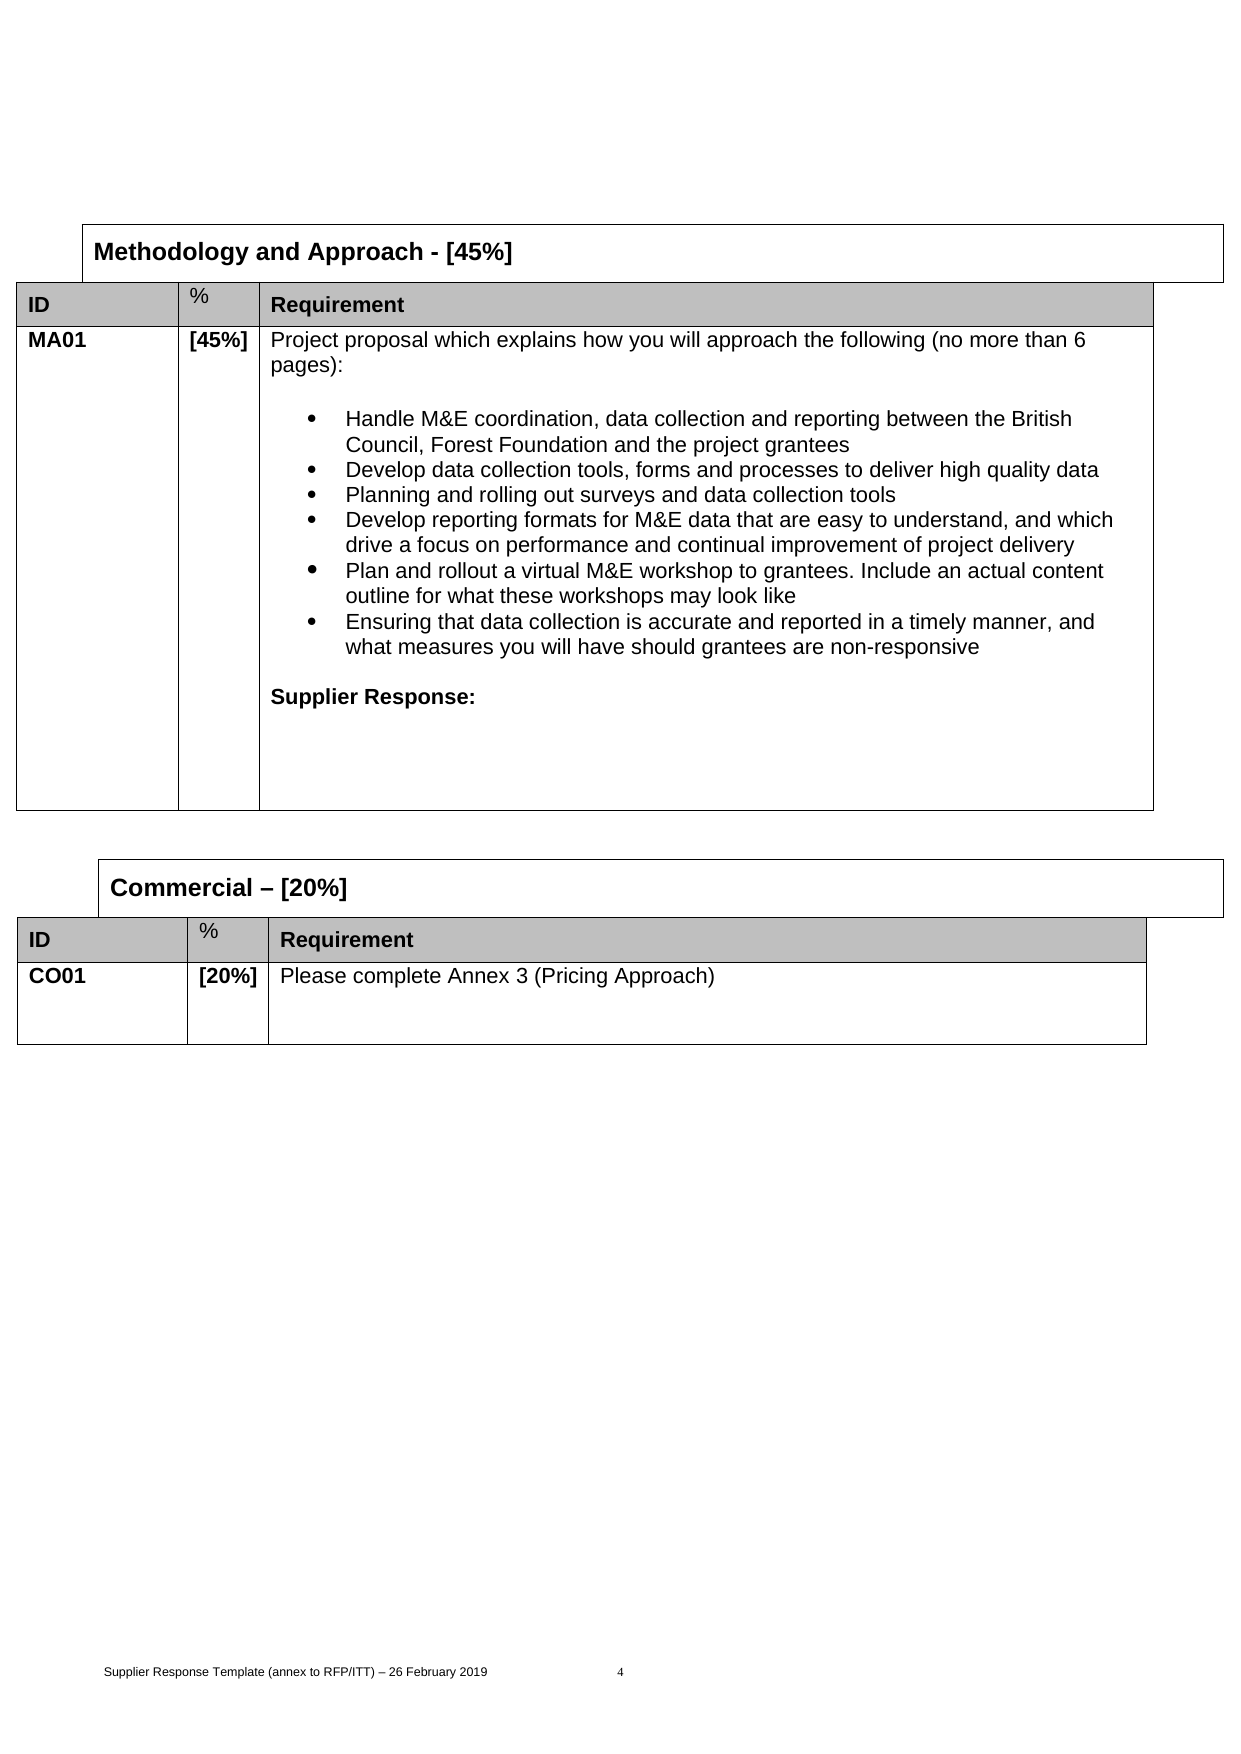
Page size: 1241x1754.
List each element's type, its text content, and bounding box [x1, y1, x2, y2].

table_cell Please complete Annex 3 (Pricing Approach) [269, 963, 1146, 1044]
table_cell Requirement [260, 283, 1153, 326]
table_cell Requirement [269, 918, 1146, 962]
table_cell CO01 [18, 963, 187, 1044]
table_cell Project proposal which explains how you will approach the following (no more than 6 pages): Handle M&E coordination, data collection and reporting between the British Council, Forest Foundation and the project grantees Develop data collection tools, forms and processes to deliver high quality data Planning and rolling out surveys and data collection tools Develop reporting formats for M&E data that are easy to understand, and which drive a focus on performance and continual improvement of project delivery Plan and rollout a virtual M&E workshop to grantees. Include an actual content outline for what these workshops may look like Ensuring that data collection is accurate and reported in a timely manner, and what measures you will have should grantees are non-responsive Supplier Response: [260, 327, 1153, 810]
table_cell [20%] [188, 963, 268, 1044]
table_cell MA01 [17, 327, 178, 810]
table_header Commercial – [20%] [99, 860, 1223, 917]
table_cell % [179, 283, 259, 326]
table_cell ID [17, 283, 178, 326]
table_cell [45%] [179, 327, 259, 810]
table_header Methodology and Approach - [45%] [83, 225, 1223, 282]
table_cell % [188, 918, 268, 962]
table_cell ID [18, 918, 187, 962]
